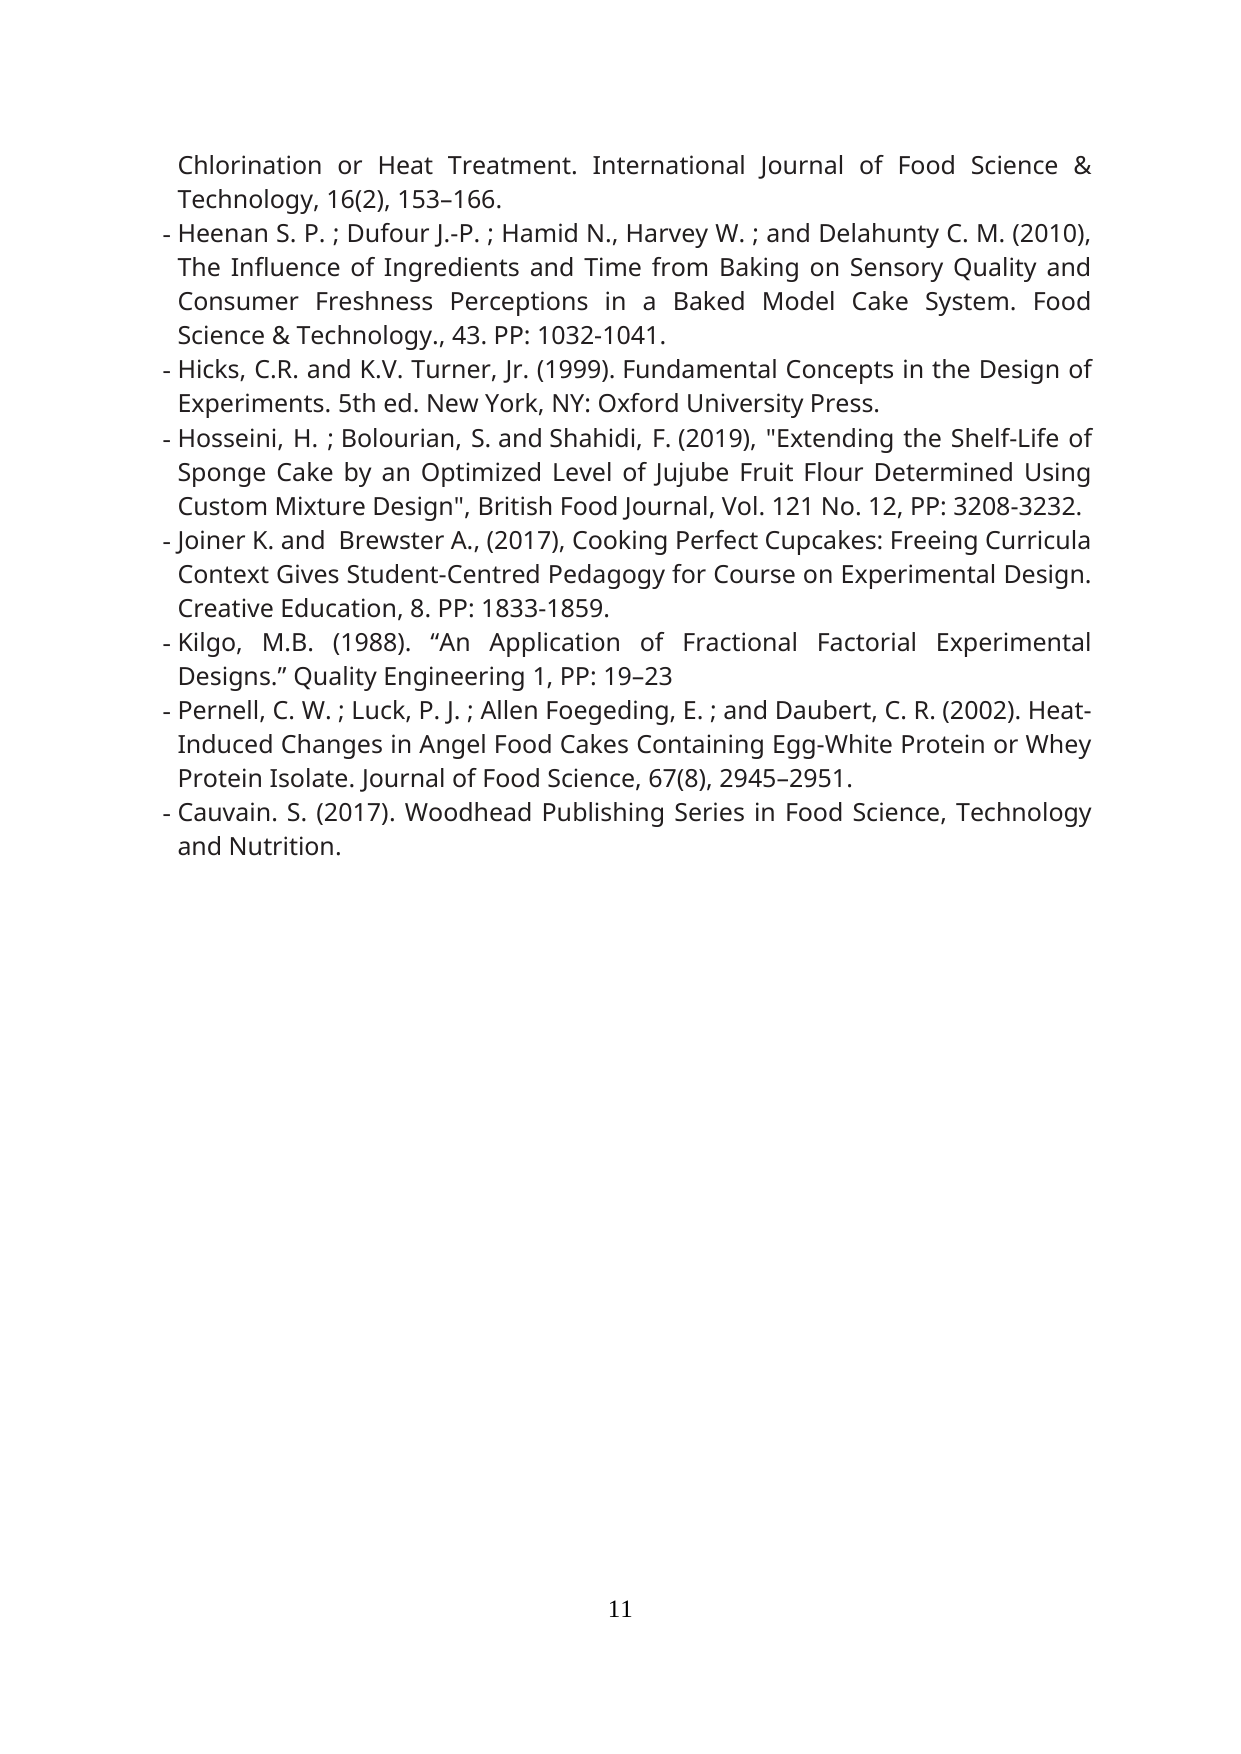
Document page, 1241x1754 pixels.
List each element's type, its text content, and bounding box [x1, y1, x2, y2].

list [162, 148, 1092, 216]
list Cauvain. S. (2017). Woodhead Publishing Series in Food Science, Technology and Nutrition. [162, 795, 1092, 863]
list Joiner K. and Brewster A., (2017), Cooking Perfect Cupcakes: Freeing Curricula Context Gives Student-Centred Pedagogy for Course on Experimental Design. Creative Education, 8. PP: 1833-1859. [162, 522, 1092, 624]
list Heenan S. P. ; Dufour J.-P. ; Hamid N., Harvey W. ; and Delahunty C. M. (2010), The Influence of Ingredients and Time from Baking on Sensory Quality and Consumer Freshness Perceptions in a Baked Model Cake System. Food Science & Technology., 43. PP: 1032-1041. [162, 216, 1092, 352]
list Kilgo, M.B. (1988). “An Application of Fractional Factorial Experimental Designs.” Quality Engineering 1, PP: 19–23 [162, 624, 1092, 693]
list Hicks, C.R. and K.V. Turner, Jr. (1999). Fundamental Concepts in the Design of Experiments. 5th ed. New York, NY: Oxford University Press. [162, 352, 1092, 420]
list Hosseini, H. ; Bolourian, S. and Shahidi, F. (2019), "Extending the Shelf-Life of Sponge Cake by an Optimized Level of Jujube Fruit Flour Determined Using Custom Mixture Design", British Food Journal, Vol. 121 No. 12, PP: 3208-3232. [162, 420, 1092, 522]
list Pernell, C. W. ; Luck, P. J. ; Allen Foegeding, E. ; and Daubert, C. R. (2002). Heat-Induced Changes in Angel Food Cakes Containing Egg-White Protein or Whey Protein Isolate. Journal of Food Science, 67(8), 2945–2951. [162, 693, 1092, 795]
